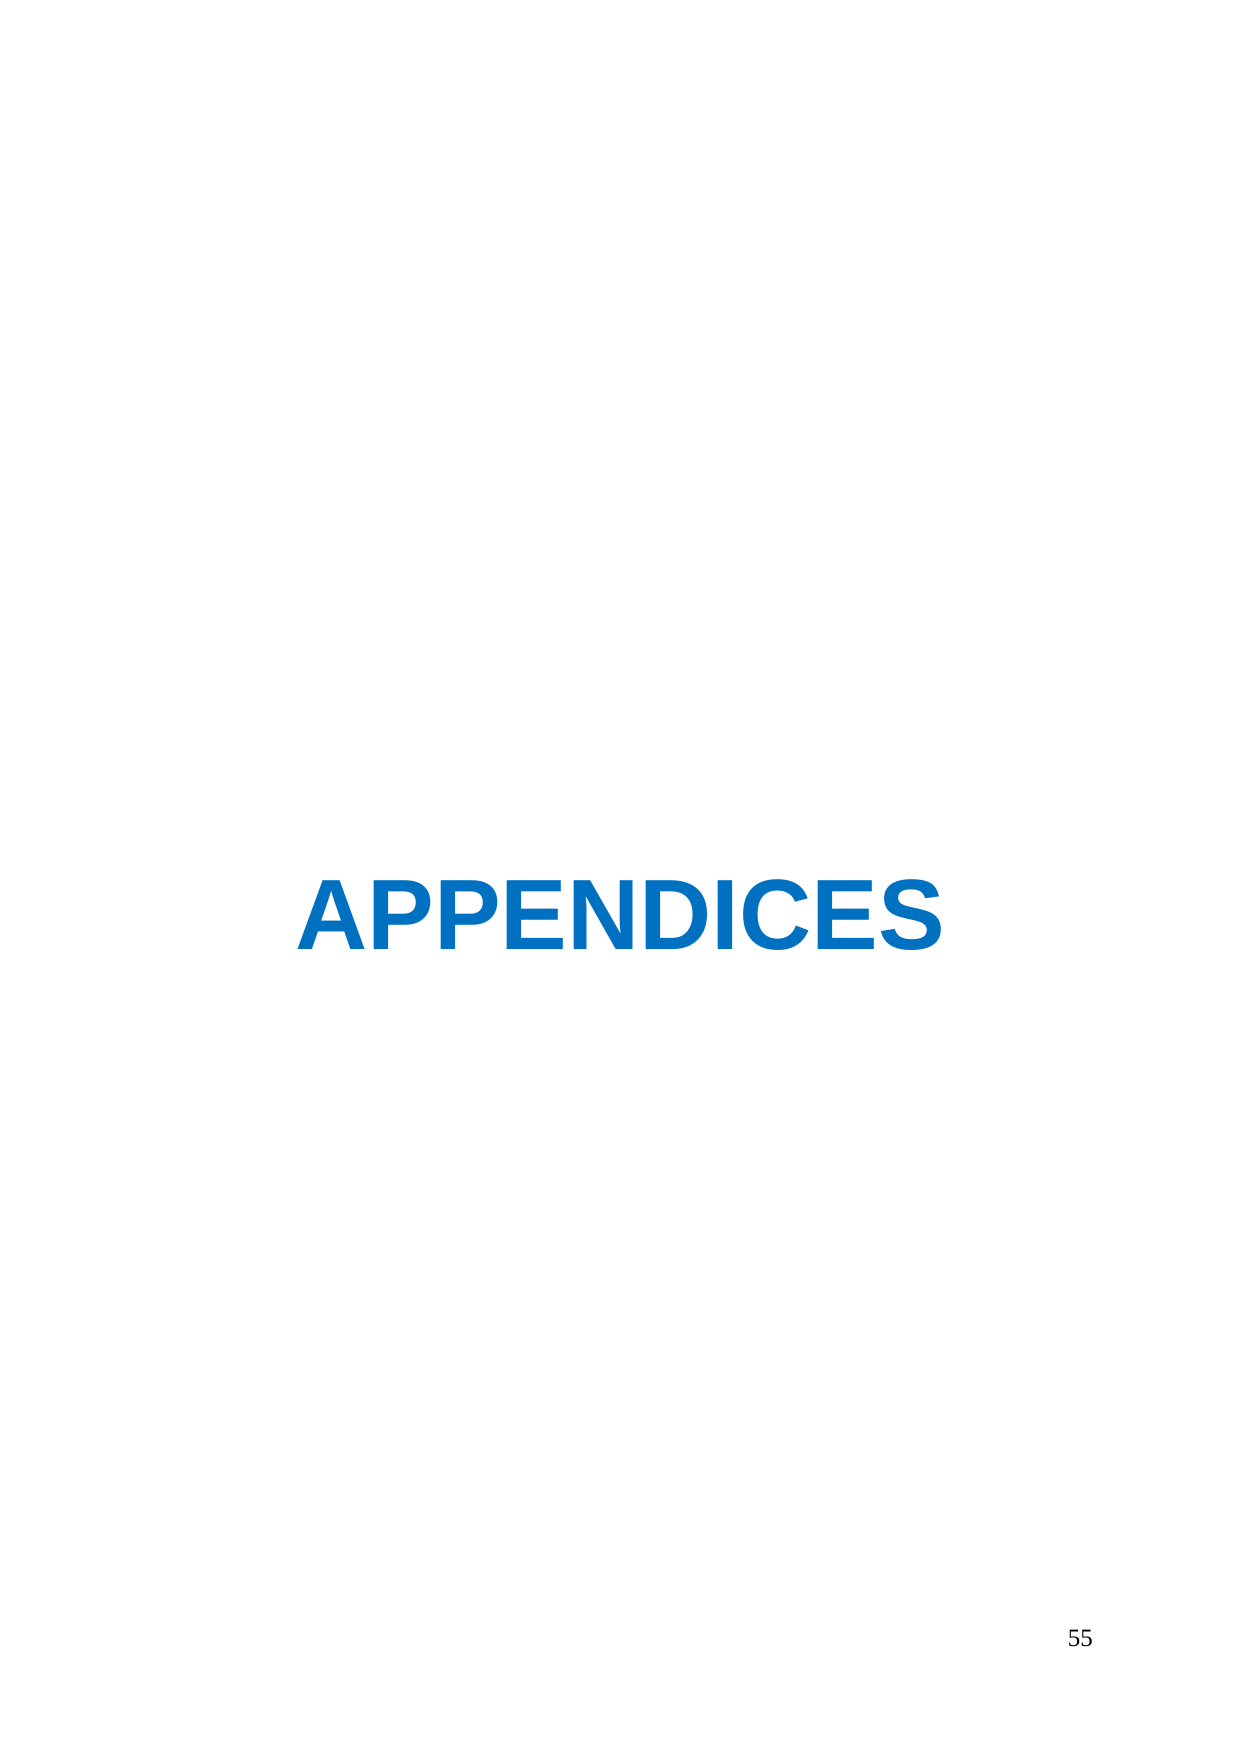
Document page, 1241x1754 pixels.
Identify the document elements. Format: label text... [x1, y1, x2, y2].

text APPENDICES [148, 856, 1093, 971]
